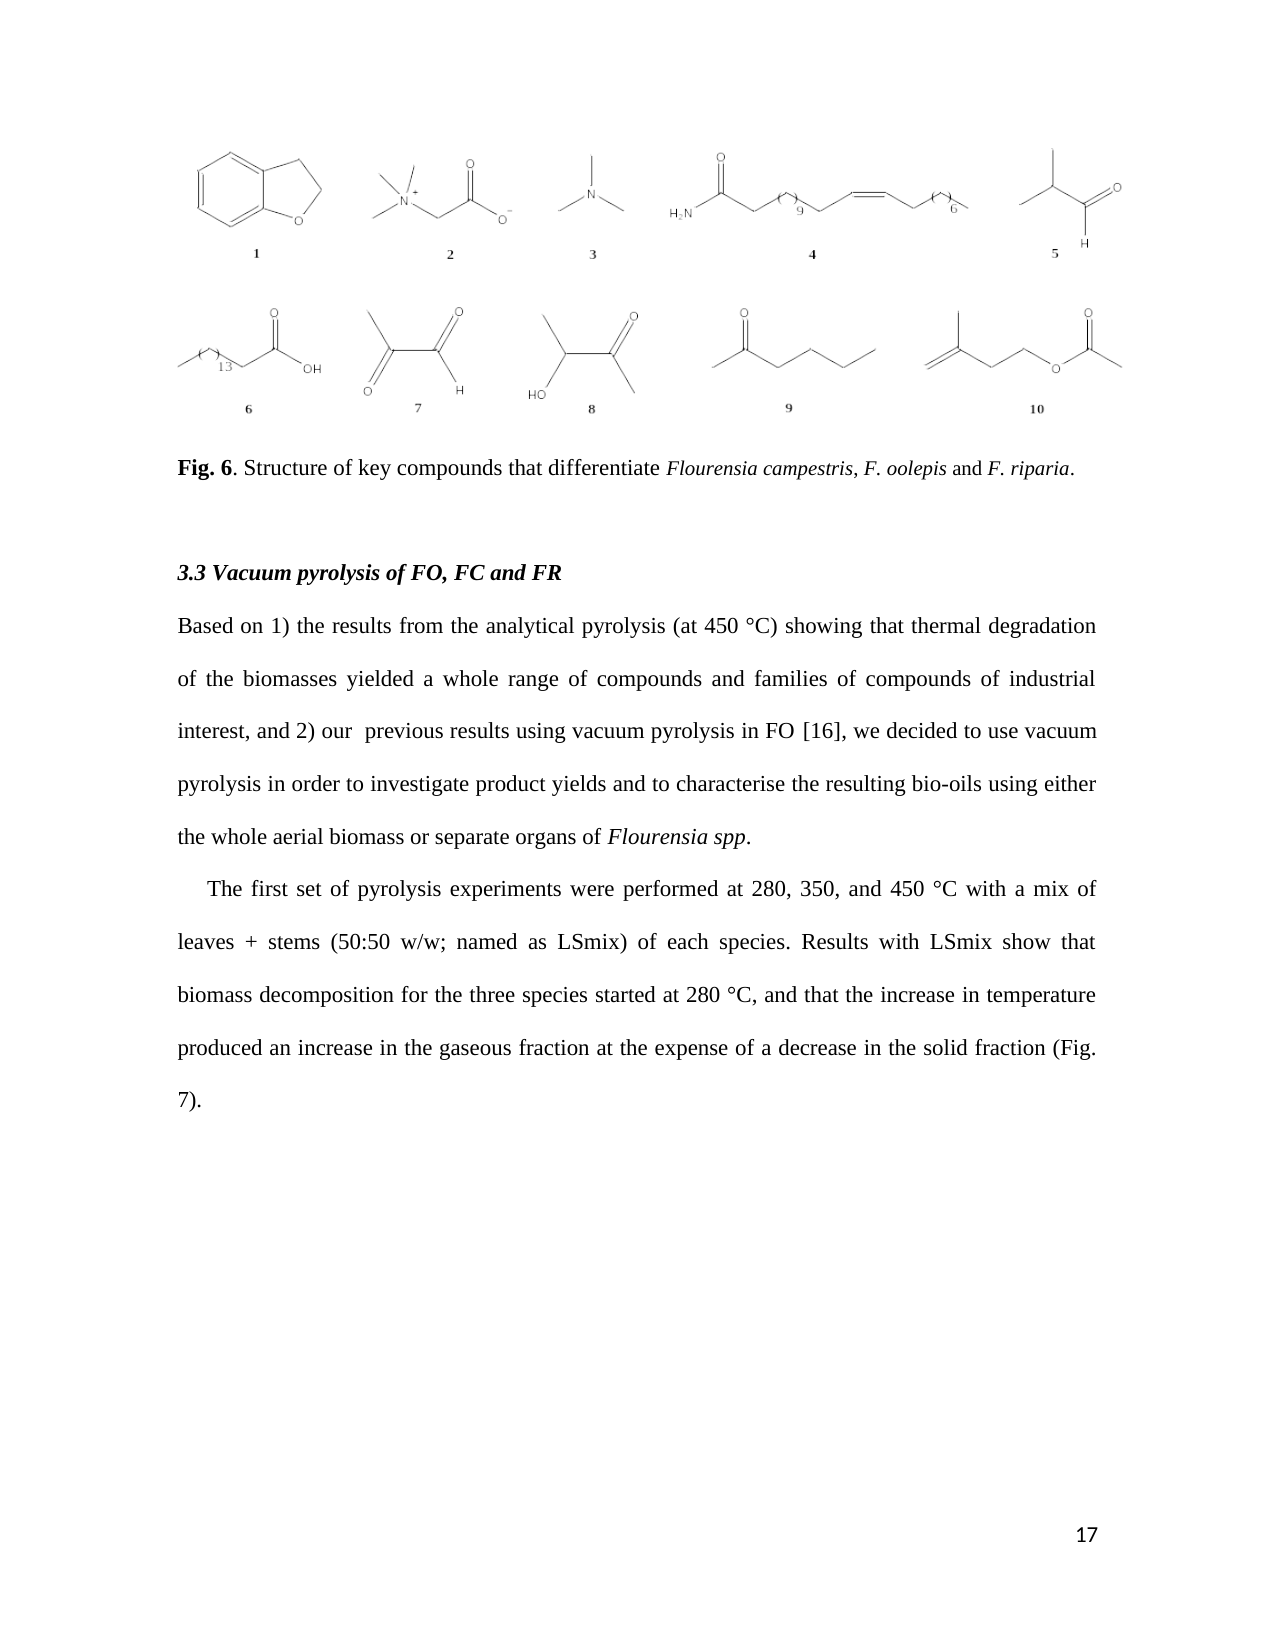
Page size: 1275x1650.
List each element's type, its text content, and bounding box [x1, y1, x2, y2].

text 3.3 Vacuum pyrolysis of FO, FC and FR [177, 559, 1098, 586]
text The first set of pyrolysis experiments were performed at 280, 350, and 450 °C with a mix of leaves + stems (50:50 w/w; named as LSmix) of each species. Results with LSmix show that biomass decomposition for the three species started at 280 °C, and that the increase in temperature produced an increase in the gaseous fraction at the expense of a decrease in the solid fraction (Fig. 7). [177, 876, 1098, 1113]
text Fig. 6. Structure of key compounds that differentiate Flourensia campestris, F. oolepis and F. riparia. [177, 454, 1098, 480]
text Based on 1) the results from the analytical pyrolysis (at 450 °C) showing that thermal degradation of the biomasses yielded a whole range of compounds and families of compounds of industrial interest, and 2) our previous results using vacuum pyrolysis in FO [16], we decided to use vacuum pyrolysis in order to investigate product yields and to characterise the resulting bio-oils using either the whole aerial biomass or separate organs of Flourensia spp. [177, 612, 1098, 849]
